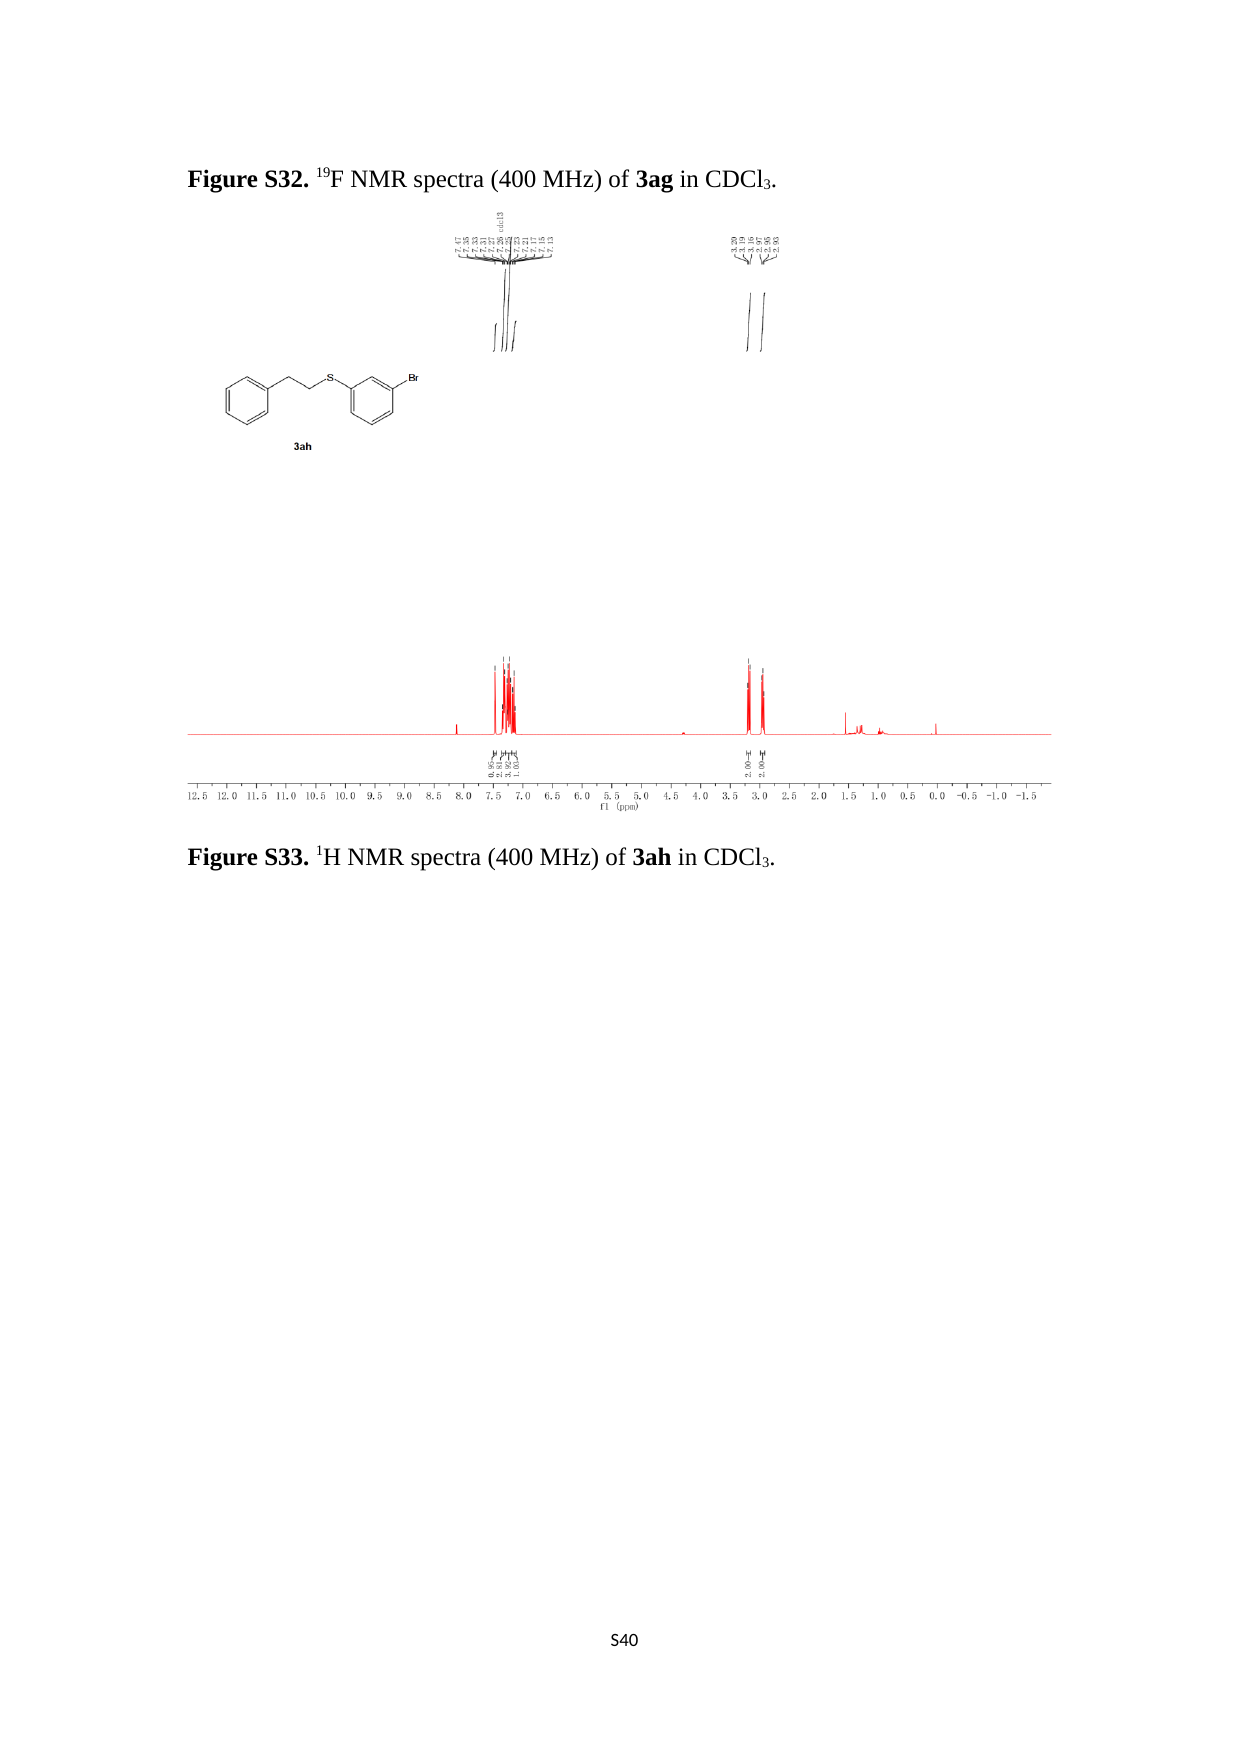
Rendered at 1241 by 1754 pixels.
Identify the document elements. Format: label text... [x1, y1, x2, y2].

text Figure S33. 1H NMR spectra (400 MHz) of 3ah in CDCl3. [187, 840, 1053, 872]
text Figure S32. 19F NMR spectra (400 MHz) of 3ag in CDCl3. [187, 162, 1053, 194]
picture [187, 208, 1052, 812]
